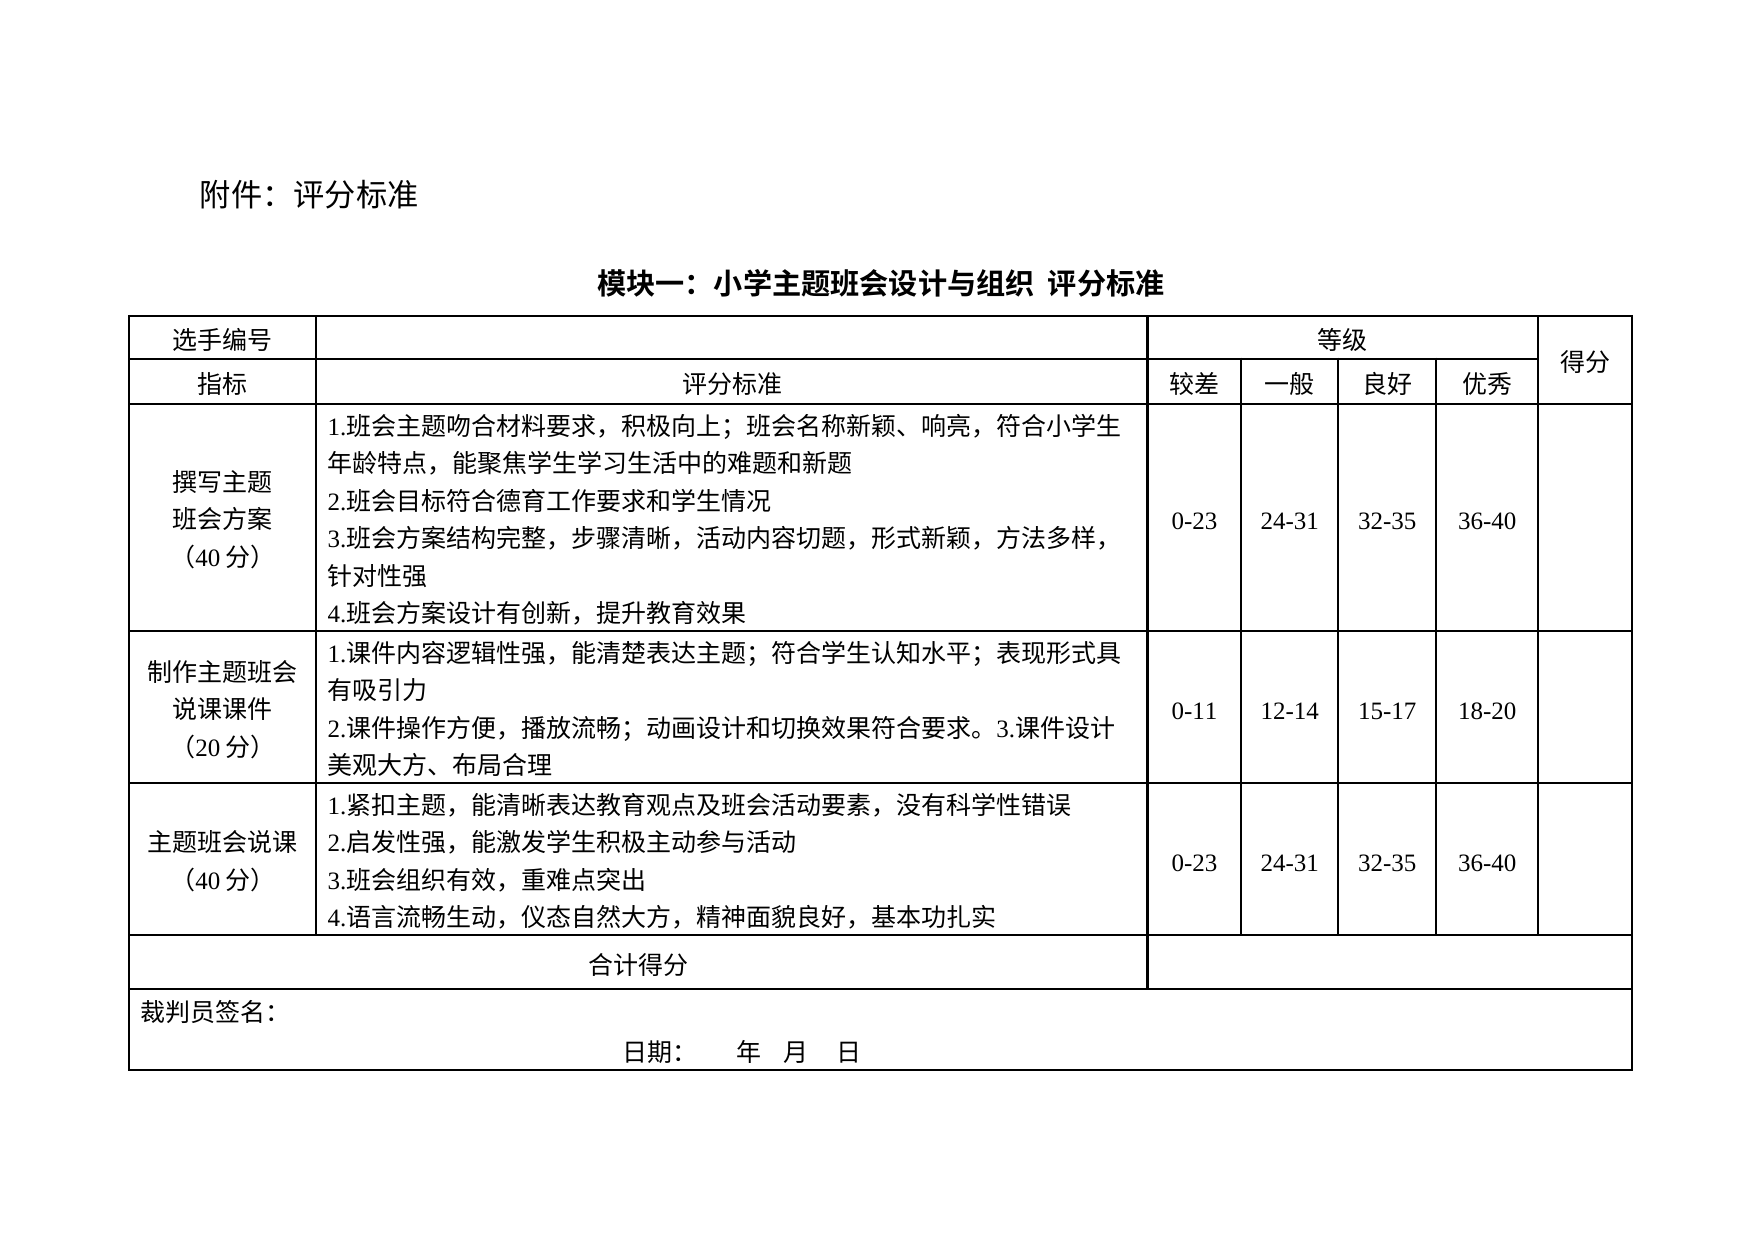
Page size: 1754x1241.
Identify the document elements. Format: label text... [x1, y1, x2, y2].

table_cell 优秀 [1437, 360, 1537, 403]
text 模块一：小学主题班会设计与组织 评分标准 [137, 248, 1624, 315]
table_header 得分 [1539, 317, 1631, 403]
table_cell 一般 [1242, 360, 1337, 403]
table_cell 32-35 [1339, 784, 1435, 934]
table_cell 0-11 [1149, 632, 1240, 782]
table_cell 指标 [130, 360, 315, 403]
table_cell 制作主题班会说课课件 （20分） [130, 632, 315, 782]
table_cell [1539, 784, 1631, 934]
table_cell 1.紧扣主题，能清晰表达教育观点及班会活动要素，没有科学性错误 2.启发性强，能激发学生积极主动参与活动 3.班会组织有效，重难点突出 4.语言流畅生动，仪态自然大方，精神面貌良好，基本功扎实 [317, 784, 1146, 934]
table_header [317, 317, 1146, 357]
table_cell [1149, 936, 1631, 988]
table_cell 36-40 [1437, 784, 1537, 934]
table_cell 24-31 [1242, 405, 1337, 630]
table_cell 1.课件内容逻辑性强，能清楚表达主题；符合学生认知水平；表现形式具有吸引力 2.课件操作方便，播放流畅；动画设计和切换效果符合要求。3.课件设计美观大方、布局合理 [317, 632, 1146, 782]
table_cell 良好 [1339, 360, 1435, 403]
table_cell 18-20 [1437, 632, 1537, 782]
table_cell [1539, 632, 1631, 782]
text 附件：评分标准 [137, 159, 1530, 226]
table_cell 较差 [1149, 360, 1240, 403]
table_cell 12-14 [1242, 632, 1337, 782]
table_cell 1.班会主题吻合材料要求，积极向上；班会名称新颖、响亮，符合小学生年龄特点，能聚焦学生学习生活中的难题和新题 2.班会目标符合德育工作要求和学生情况 3.班会方案结构完整，步骤清晰，活动内容切题，形式新颖，方法多样，针对性强 4.班会方案设计有创新，提升教育效果 [317, 405, 1146, 630]
table_cell 撰写主题 班会方案 （40分） [130, 405, 315, 630]
table_cell 15-17 [1339, 632, 1435, 782]
table_cell [1539, 405, 1631, 630]
table_cell 裁判员签名： 日期： 年 月 日 [130, 990, 1631, 1069]
table_cell 主题班会说课（40分） [130, 784, 315, 934]
table_cell 32-35 [1339, 405, 1435, 630]
table_cell 36-40 [1437, 405, 1537, 630]
table_header 选手编号 [130, 317, 315, 357]
table_cell 0-23 [1149, 784, 1240, 934]
table_cell 评分标准 [317, 360, 1146, 403]
table_cell 合计得分 [130, 936, 1146, 988]
table_header 等级 [1149, 317, 1537, 357]
table_cell 0-23 [1149, 405, 1240, 630]
table_cell 24-31 [1242, 784, 1337, 934]
